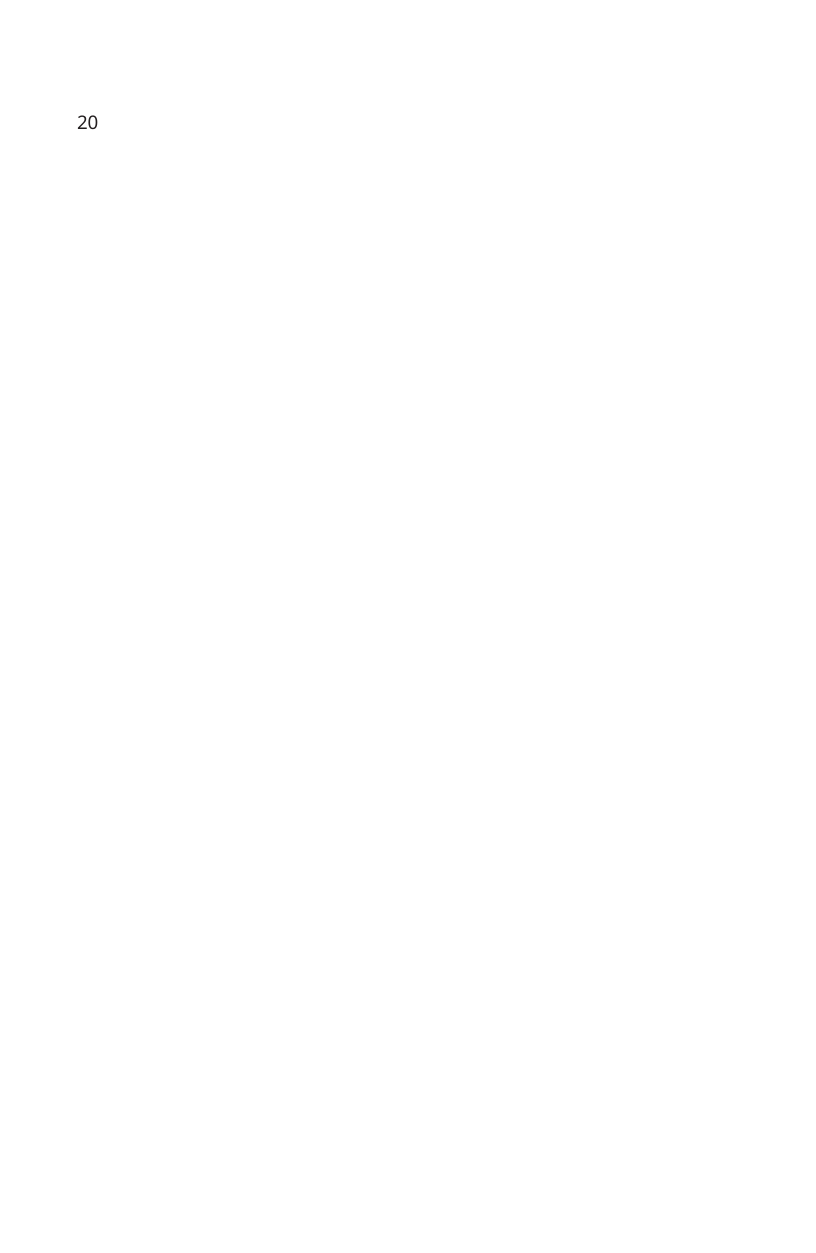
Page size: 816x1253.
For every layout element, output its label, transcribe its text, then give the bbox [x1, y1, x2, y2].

text 20 [77, 109, 755, 135]
